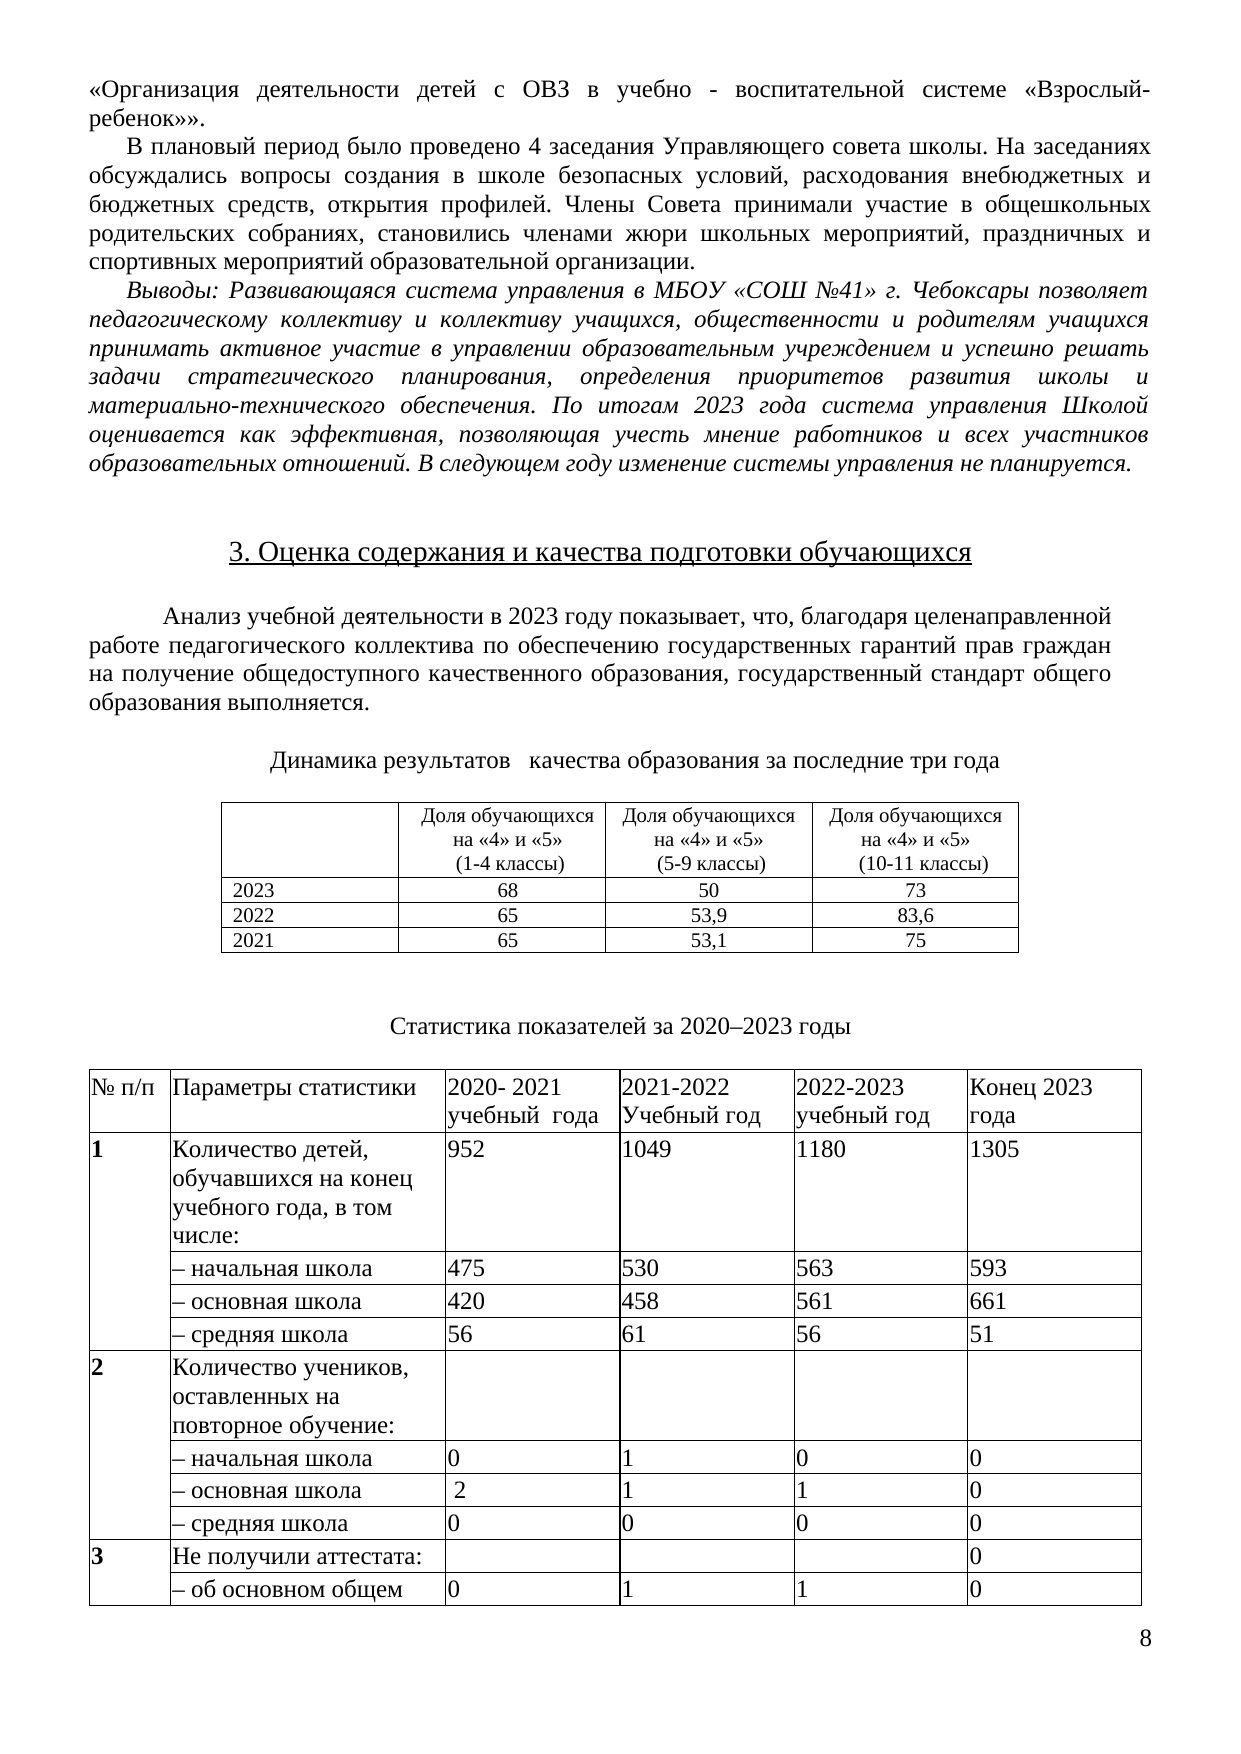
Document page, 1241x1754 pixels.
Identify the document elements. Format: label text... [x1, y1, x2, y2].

text В плановый период было проведено 4 заседания Управляющего совета школы. На заседаниях обсуждались вопросы создания в школе безопасных условий, расходования внебюджетных и бюджетных средств, открытия профилей. Члены Совета принимали участие в общешкольных родительских собраниях, становились членами жюри школьных мероприятий, праздничных и спортивных мероприятий образовательной организации. [89, 131, 1152, 275]
table_header Доля обучающихся на «4» и «5» (1-4 классы) [399, 803, 605, 877]
table_cell 0 [968, 1474, 1141, 1506]
table_cell 83,6 [813, 903, 1018, 927]
table_cell 2 [90, 1351, 170, 1539]
table_cell 661 [968, 1285, 1141, 1317]
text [89, 74, 1152, 131]
table_cell [621, 1351, 794, 1440]
table_cell 68 [399, 878, 605, 902]
table_cell 0 [968, 1507, 1141, 1539]
table_cell – средняя школа [171, 1318, 445, 1350]
text Динамика результатов качества образования за последние три года [118, 745, 1152, 773]
table_header 2020- 2021 учебный года [446, 1070, 619, 1132]
table_cell 65 [399, 928, 605, 952]
table_cell 1 [795, 1573, 967, 1605]
table_cell – начальная школа [171, 1252, 445, 1284]
table_cell 73 [813, 878, 1018, 902]
table_cell 2021 [222, 928, 398, 952]
table_header № п/п [90, 1070, 170, 1132]
table_cell Не получили аттестата: [171, 1540, 445, 1572]
table_cell 1049 [621, 1133, 794, 1251]
text 3. Оценка содержания и качества подготовки обучающихся [89, 534, 1112, 567]
table_cell 1 [621, 1474, 794, 1506]
table_cell 2023 [222, 878, 398, 902]
table_cell 1 [621, 1441, 794, 1473]
table_cell [968, 1351, 1141, 1440]
table_cell 2 [446, 1474, 619, 1506]
table_cell 56 [795, 1318, 967, 1350]
table_cell 65 [399, 903, 605, 927]
table_cell 0 [446, 1441, 619, 1473]
table_cell [446, 1351, 619, 1440]
table_cell 0 [446, 1573, 619, 1605]
table_header Параметры статистики [171, 1070, 445, 1132]
table_cell 1305 [968, 1133, 1141, 1251]
table_cell 2022 [222, 903, 398, 927]
table_cell 61 [621, 1318, 794, 1350]
text Анализ учебной деятельности в 2023 году показывает, что, благодаря целенаправленной работе педагогического коллектива по обеспечению государственных гарантий прав граждан на получение общедоступного качественного образования, государственный стандарт общего образования выполняется. [89, 601, 1112, 716]
table_cell 0 [621, 1507, 794, 1539]
table_cell [795, 1351, 967, 1440]
table_cell 1 [621, 1573, 794, 1605]
table_cell 420 [446, 1285, 619, 1317]
table_cell Количество учеников, оставленных на повторное обучение: [171, 1351, 445, 1440]
table_cell 53,9 [606, 903, 812, 927]
table_cell – начальная школа [171, 1441, 445, 1473]
table_header 2022-2023 учебный год [795, 1070, 967, 1132]
table_cell 0 [795, 1441, 967, 1473]
text Статистика показателей за 2020–2023 годы [89, 1011, 1152, 1040]
table_header Доля обучающихся на «4» и «5» (10-11 классы) [813, 803, 1018, 877]
table_cell 563 [795, 1252, 967, 1284]
table_cell 530 [621, 1252, 794, 1284]
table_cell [171, 1573, 445, 1605]
table_cell 475 [446, 1252, 619, 1284]
table_cell 0 [968, 1573, 1141, 1605]
table_header Конец 2023 года [968, 1070, 1141, 1132]
table_cell [446, 1540, 619, 1572]
table_cell 593 [968, 1252, 1141, 1284]
table_cell 561 [795, 1285, 967, 1317]
table_cell [621, 1540, 794, 1572]
table_cell Количество детей, обучавшихся на конец учебного года, в том числе: [171, 1133, 445, 1251]
table_cell 50 [606, 878, 812, 902]
table_cell 3 [90, 1540, 170, 1605]
table_cell 0 [968, 1441, 1141, 1473]
table_cell 0 [968, 1540, 1141, 1572]
table_cell 1 [90, 1133, 170, 1350]
table_cell 56 [446, 1318, 619, 1350]
table_header 2021-2022 Учебный год [621, 1070, 794, 1132]
table_cell – основная школа [171, 1285, 445, 1317]
table_cell 0 [446, 1507, 619, 1539]
table_cell [795, 1540, 967, 1572]
table_header [222, 803, 398, 877]
table_cell 75 [813, 928, 1018, 952]
table_cell – основная школа [171, 1474, 445, 1506]
table_cell 51 [968, 1318, 1141, 1350]
table_cell 1 [795, 1474, 967, 1506]
text Выводы: Развивающаяся система управления в МБОУ «СОШ №41» г. Чебоксары позволяет педагогическому коллективу и коллективу учащихся, общественности и родителям учащихся принимать активное участие в управлении образовательным учреждением и успешно решать задачи стратегического планирования, определения приоритетов развития школы и материально-технического обеспечения. По итогам 2023 года система управления Школой оценивается как эффективная, позволяющая учесть мнение работников и всех участников образовательных отношений. В следующем году изменение системы управления не планируется. [89, 275, 1152, 476]
table_cell 952 [446, 1133, 619, 1251]
table_cell 458 [621, 1285, 794, 1317]
table_cell – средняя школа [171, 1507, 445, 1539]
table_cell 1180 [795, 1133, 967, 1251]
table_header Доля обучающихся на «4» и «5» (5-9 классы) [606, 803, 812, 877]
table_cell 0 [795, 1507, 967, 1539]
table_cell 53,1 [606, 928, 812, 952]
